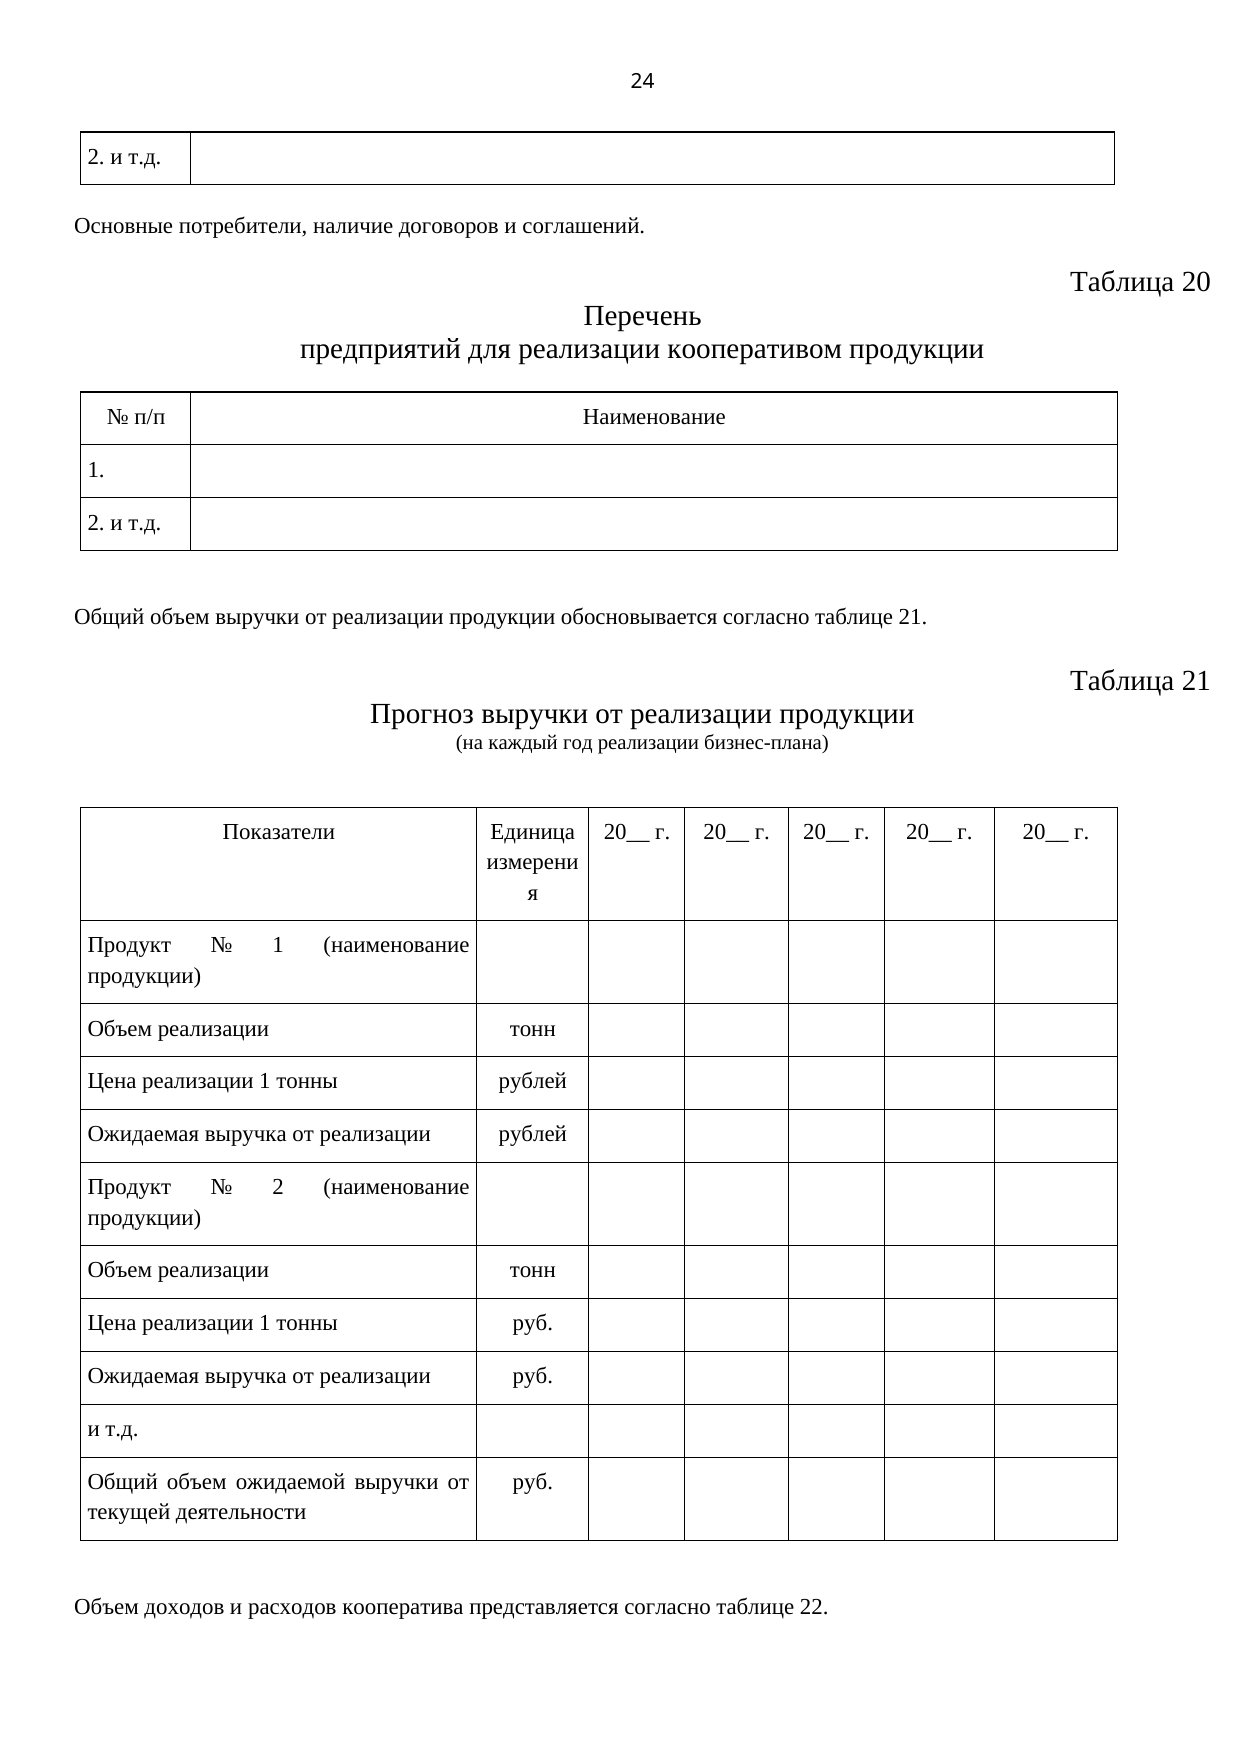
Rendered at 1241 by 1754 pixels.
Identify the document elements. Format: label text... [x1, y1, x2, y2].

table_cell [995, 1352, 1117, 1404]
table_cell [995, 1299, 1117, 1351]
table_header Наименование [191, 393, 1117, 444]
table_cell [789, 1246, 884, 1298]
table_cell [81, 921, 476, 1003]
text Таблица 20 [74, 264, 1211, 298]
table_cell [191, 498, 1117, 550]
table_header Единица измерения [477, 808, 588, 920]
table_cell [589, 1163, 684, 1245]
text Основные потребители, наличие договоров и соглашений. [74, 212, 1211, 238]
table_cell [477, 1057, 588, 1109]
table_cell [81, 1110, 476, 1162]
text Таблица 21 [74, 663, 1211, 696]
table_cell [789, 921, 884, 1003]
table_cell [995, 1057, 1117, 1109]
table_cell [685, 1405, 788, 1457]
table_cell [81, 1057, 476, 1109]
text Перечень [74, 298, 1211, 331]
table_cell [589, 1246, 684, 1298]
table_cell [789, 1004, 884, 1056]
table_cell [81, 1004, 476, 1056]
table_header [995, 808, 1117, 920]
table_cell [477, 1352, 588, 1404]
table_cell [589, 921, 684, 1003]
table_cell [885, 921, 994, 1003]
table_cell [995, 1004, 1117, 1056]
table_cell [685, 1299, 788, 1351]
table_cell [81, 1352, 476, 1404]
table_cell 2. и т.д. [81, 498, 190, 550]
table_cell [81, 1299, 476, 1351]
table_header 20__ г. [789, 808, 884, 920]
table_header 20__ г. [885, 808, 994, 920]
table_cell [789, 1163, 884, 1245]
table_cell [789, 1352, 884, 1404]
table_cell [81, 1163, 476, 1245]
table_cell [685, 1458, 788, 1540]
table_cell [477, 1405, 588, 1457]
table_cell [191, 445, 1117, 497]
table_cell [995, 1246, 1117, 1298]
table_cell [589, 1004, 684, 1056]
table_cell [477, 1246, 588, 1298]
text Общий объем выручки от реализации продукции обосновывается согласно таблице 21. [74, 603, 1211, 629]
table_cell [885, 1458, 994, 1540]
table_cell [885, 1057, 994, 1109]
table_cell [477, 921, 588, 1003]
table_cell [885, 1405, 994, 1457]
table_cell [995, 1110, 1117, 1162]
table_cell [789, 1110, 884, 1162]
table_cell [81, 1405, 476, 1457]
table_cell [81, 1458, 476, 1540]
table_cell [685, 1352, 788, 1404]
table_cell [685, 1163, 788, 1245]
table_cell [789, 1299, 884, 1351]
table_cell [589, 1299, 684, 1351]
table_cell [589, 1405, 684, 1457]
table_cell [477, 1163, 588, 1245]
table_cell 1. [81, 445, 190, 497]
table_header Показатели [81, 808, 476, 920]
table_header 20__ г. [589, 808, 684, 920]
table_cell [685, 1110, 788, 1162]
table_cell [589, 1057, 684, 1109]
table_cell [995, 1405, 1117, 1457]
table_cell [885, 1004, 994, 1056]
table_cell [191, 133, 1114, 184]
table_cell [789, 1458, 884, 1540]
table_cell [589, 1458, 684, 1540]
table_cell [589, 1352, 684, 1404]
table_header № п/п [81, 393, 190, 444]
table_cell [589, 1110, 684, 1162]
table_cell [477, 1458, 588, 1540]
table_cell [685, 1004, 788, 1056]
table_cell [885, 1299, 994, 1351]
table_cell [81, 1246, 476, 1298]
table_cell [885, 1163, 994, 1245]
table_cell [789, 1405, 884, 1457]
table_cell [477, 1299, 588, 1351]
table_cell 2. и т.д. [81, 133, 190, 184]
text предприятий для реализации кооперативом продукции [74, 331, 1211, 365]
text Объем доходов и расходов кооператива представляется согласно таблице 22. [74, 1593, 1211, 1620]
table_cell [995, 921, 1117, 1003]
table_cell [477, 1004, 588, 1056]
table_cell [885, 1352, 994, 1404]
text (на каждый год реализации бизнес-плана) [74, 730, 1211, 754]
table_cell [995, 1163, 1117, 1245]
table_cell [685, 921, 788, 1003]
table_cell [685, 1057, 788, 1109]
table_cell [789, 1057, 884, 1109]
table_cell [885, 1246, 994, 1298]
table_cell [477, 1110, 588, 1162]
text Прогноз выручки от реализации продукции [74, 696, 1211, 730]
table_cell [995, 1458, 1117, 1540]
table_header 20__ г. [685, 808, 788, 920]
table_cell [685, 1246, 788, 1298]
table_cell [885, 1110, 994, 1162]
